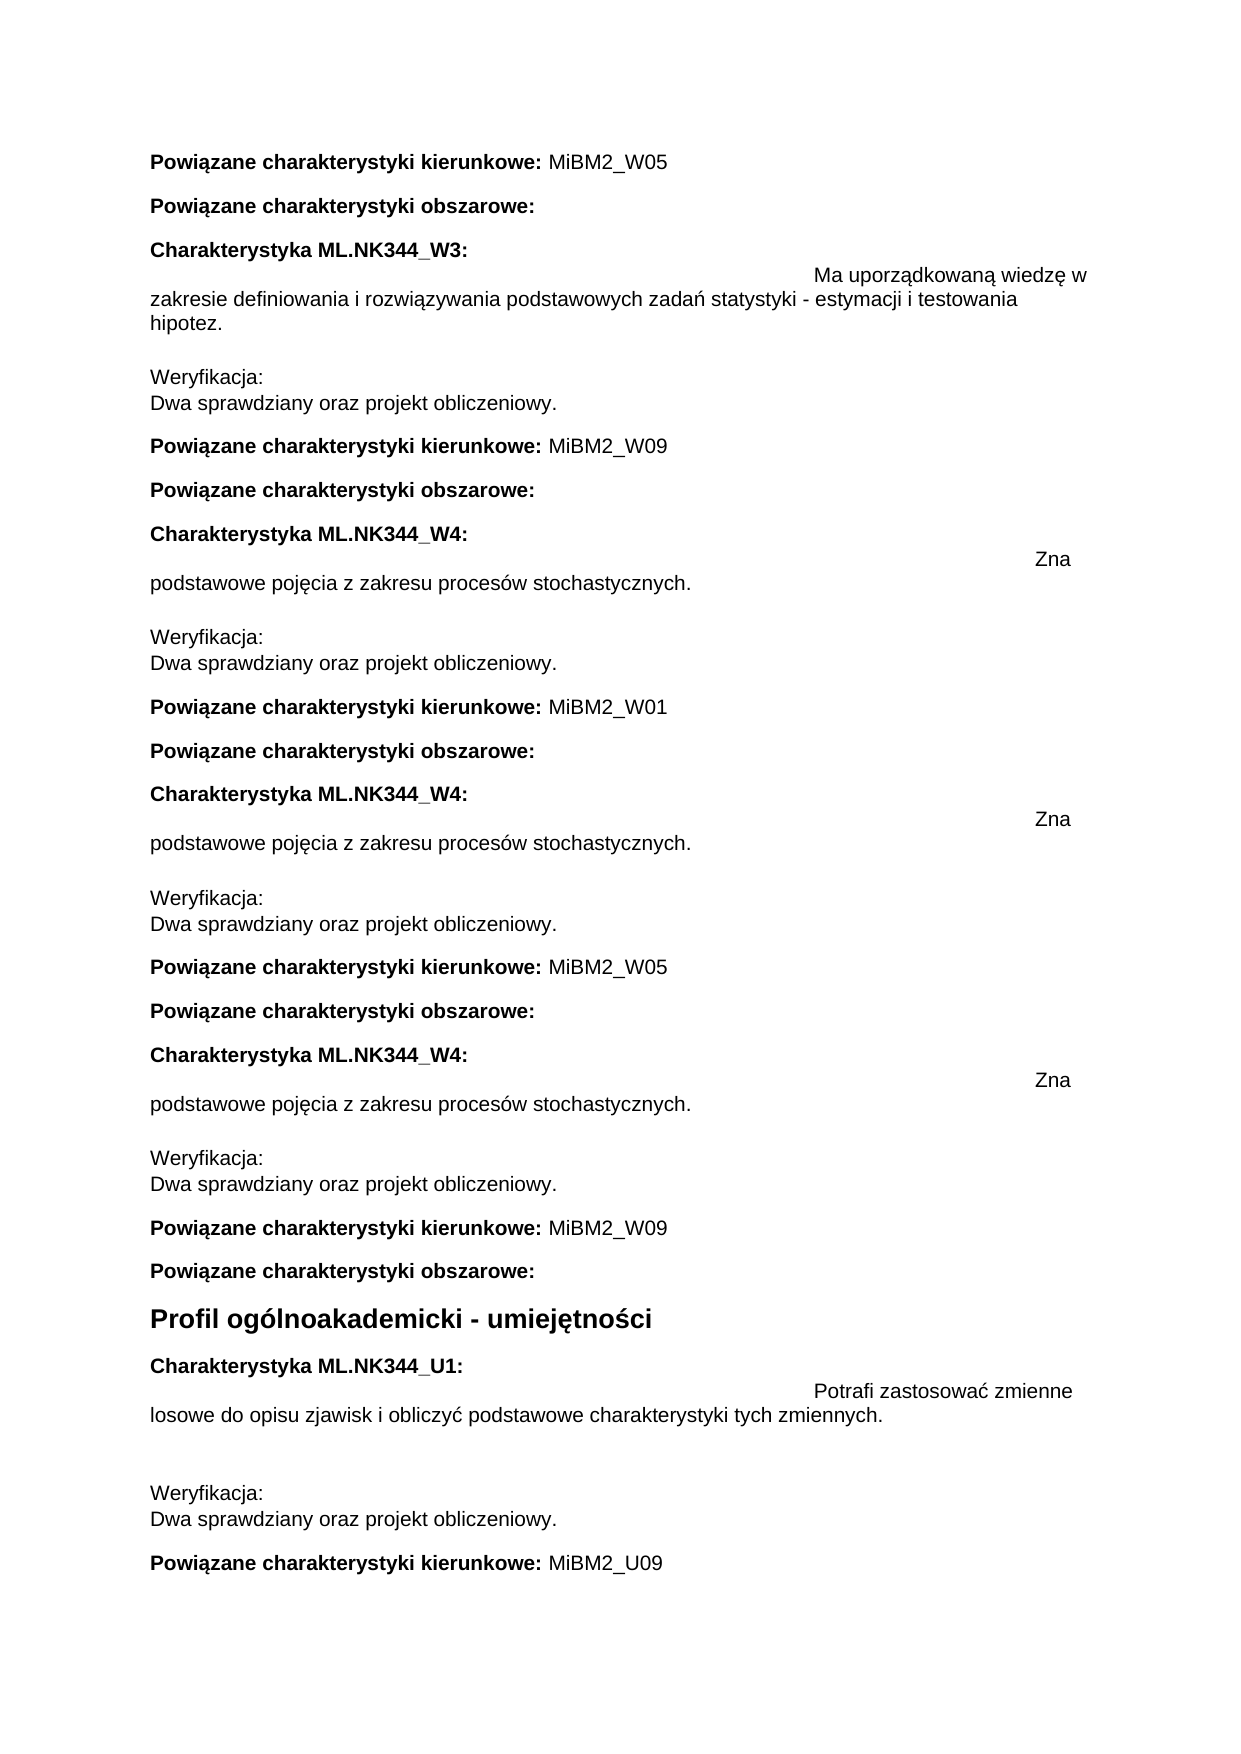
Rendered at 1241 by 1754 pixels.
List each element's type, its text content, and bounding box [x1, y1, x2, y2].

text Dwa sprawdziany oraz projekt obliczeniowy. [150, 651, 1090, 675]
text Powiązane charakterystyki obszarowe: [150, 1259, 1090, 1283]
text Weryfikacja: [150, 364, 1090, 388]
text Powiązane charakterystyki kierunkowe: MiBM2_W01 [150, 695, 1090, 719]
text Ma uporządkowaną wiedzę w zakresie definiowania i rozwiązywania podstawowych zadań statystyki - estymacji i testowania hipotez. [150, 262, 1090, 358]
text Weryfikacja: [150, 885, 1090, 909]
text Powiązane charakterystyki kierunkowe: MiBM2_W05 [150, 150, 1090, 174]
text Powiązane charakterystyki obszarowe: [150, 738, 1090, 762]
text Zna podstawowe pojęcia z zakresu procesów stochastycznych. [150, 1068, 1090, 1139]
text Powiązane charakterystyki kierunkowe: MiBM2_W09 [150, 434, 1090, 458]
text Dwa sprawdziany oraz projekt obliczeniowy. [150, 1507, 1090, 1531]
text Powiązane charakterystyki obszarowe: [150, 999, 1090, 1023]
text Weryfikacja: [150, 1481, 1090, 1505]
text Powiązane charakterystyki kierunkowe: MiBM2_W09 [150, 1216, 1090, 1239]
text Powiązane charakterystyki kierunkowe: MiBM2_W05 [150, 955, 1090, 979]
text Dwa sprawdziany oraz projekt obliczeniowy. [150, 391, 1090, 414]
text Dwa sprawdziany oraz projekt obliczeniowy. [150, 911, 1090, 935]
text Powiązane charakterystyki obszarowe: [150, 194, 1090, 218]
text Powiązane charakterystyki obszarowe: [150, 478, 1090, 502]
text Zna podstawowe pojęcia z zakresu procesów stochastycznych. [150, 547, 1090, 619]
text Charakterystyka ML.NK344_W3: [150, 237, 1090, 261]
text Weryfikacja: [150, 1146, 1090, 1170]
text Weryfikacja: [150, 625, 1090, 649]
subtitle Profil ogólnoakademicki - umiejętności [150, 1303, 1090, 1334]
text Potrafi zastosować zmienne losowe do opisu zjawisk i obliczyć podstawowe charakterystyki tych zmiennych. [150, 1379, 1090, 1475]
text Dwa sprawdziany oraz projekt obliczeniowy. [150, 1172, 1090, 1196]
text Zna podstawowe pojęcia z zakresu procesów stochastycznych. [150, 807, 1090, 879]
text Powiązane charakterystyki kierunkowe: MiBM2_U09 [150, 1551, 1090, 1575]
text Charakterystyka ML.NK344_W4: [150, 1043, 1090, 1067]
text Charakterystyka ML.NK344_U1: [150, 1354, 1090, 1378]
text Charakterystyka ML.NK344_W4: [150, 782, 1090, 806]
text Charakterystyka ML.NK344_W4: [150, 522, 1090, 546]
